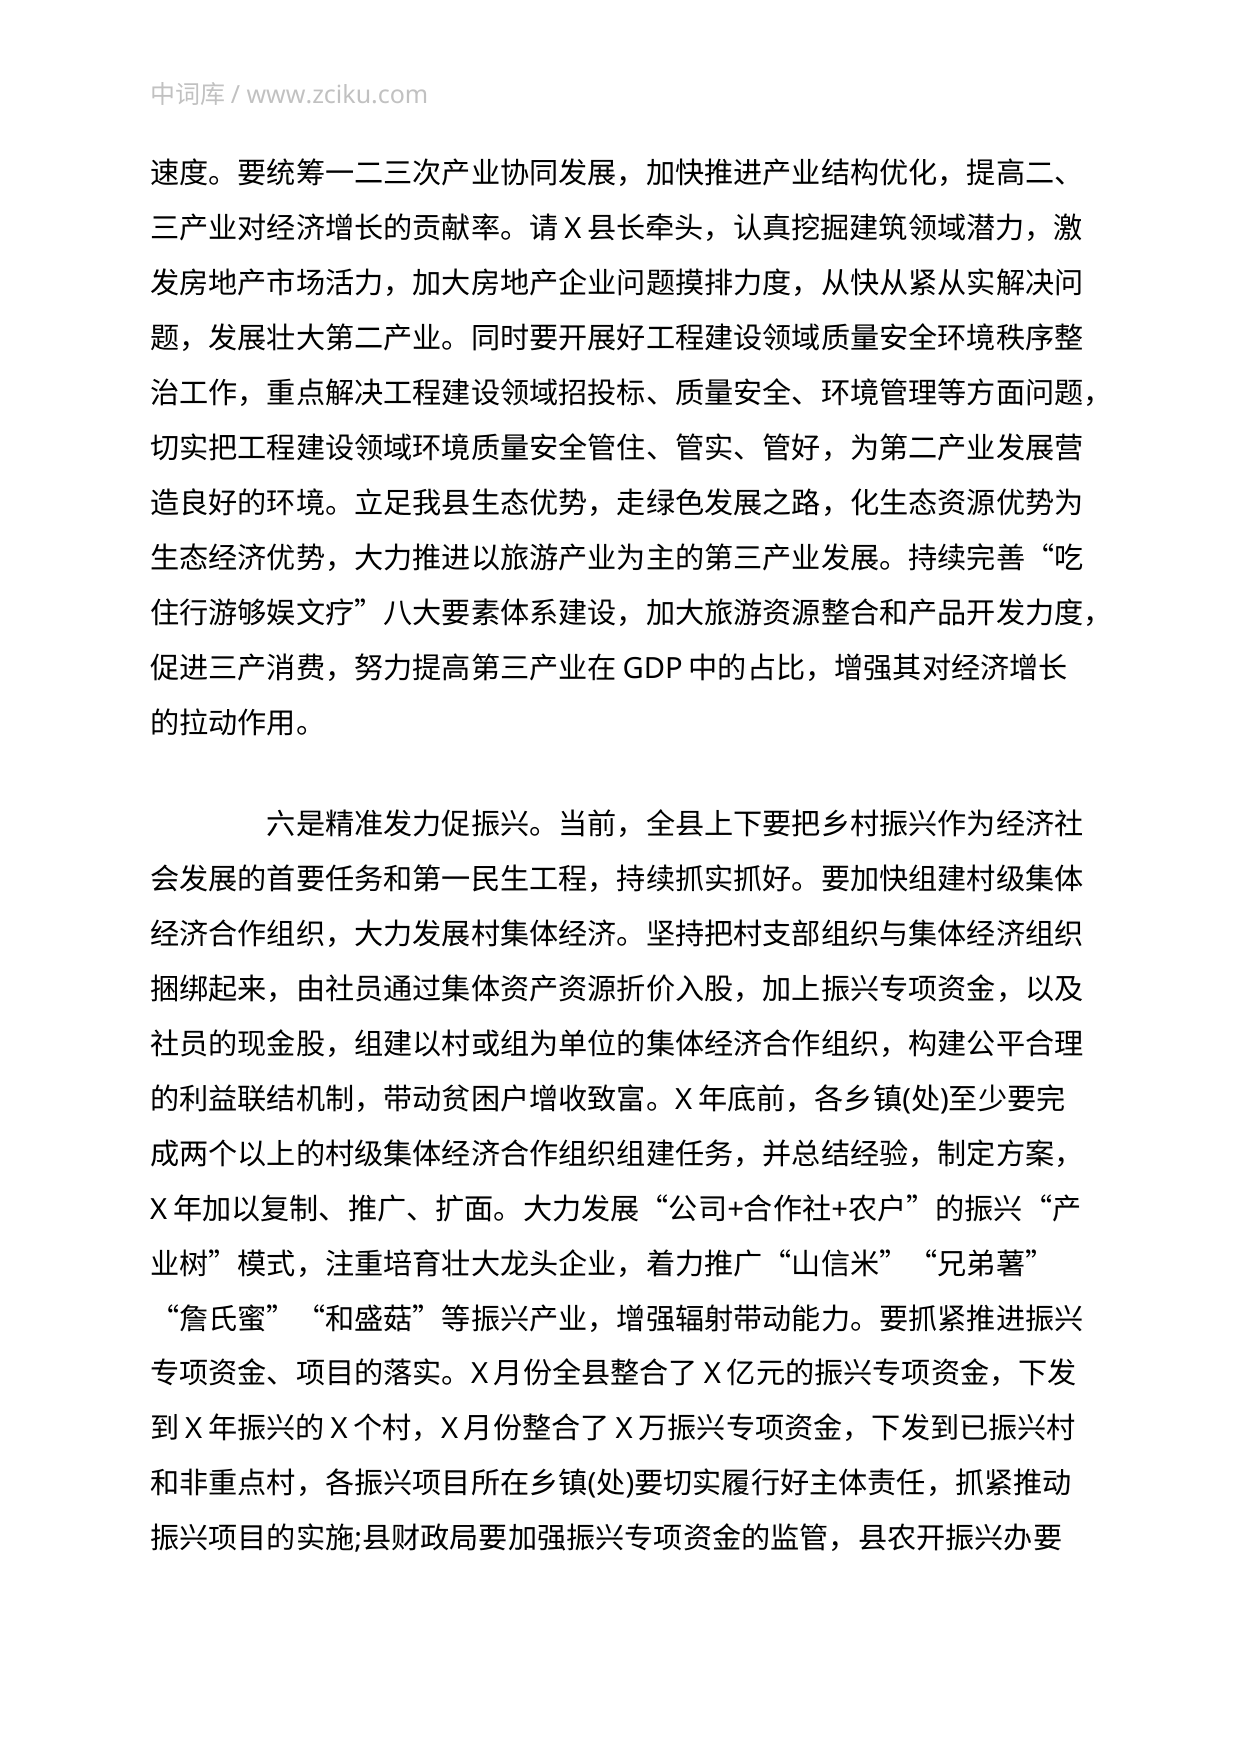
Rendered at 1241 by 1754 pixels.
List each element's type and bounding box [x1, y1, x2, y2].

text [150, 801, 1090, 1557]
text [150, 150, 1090, 741]
